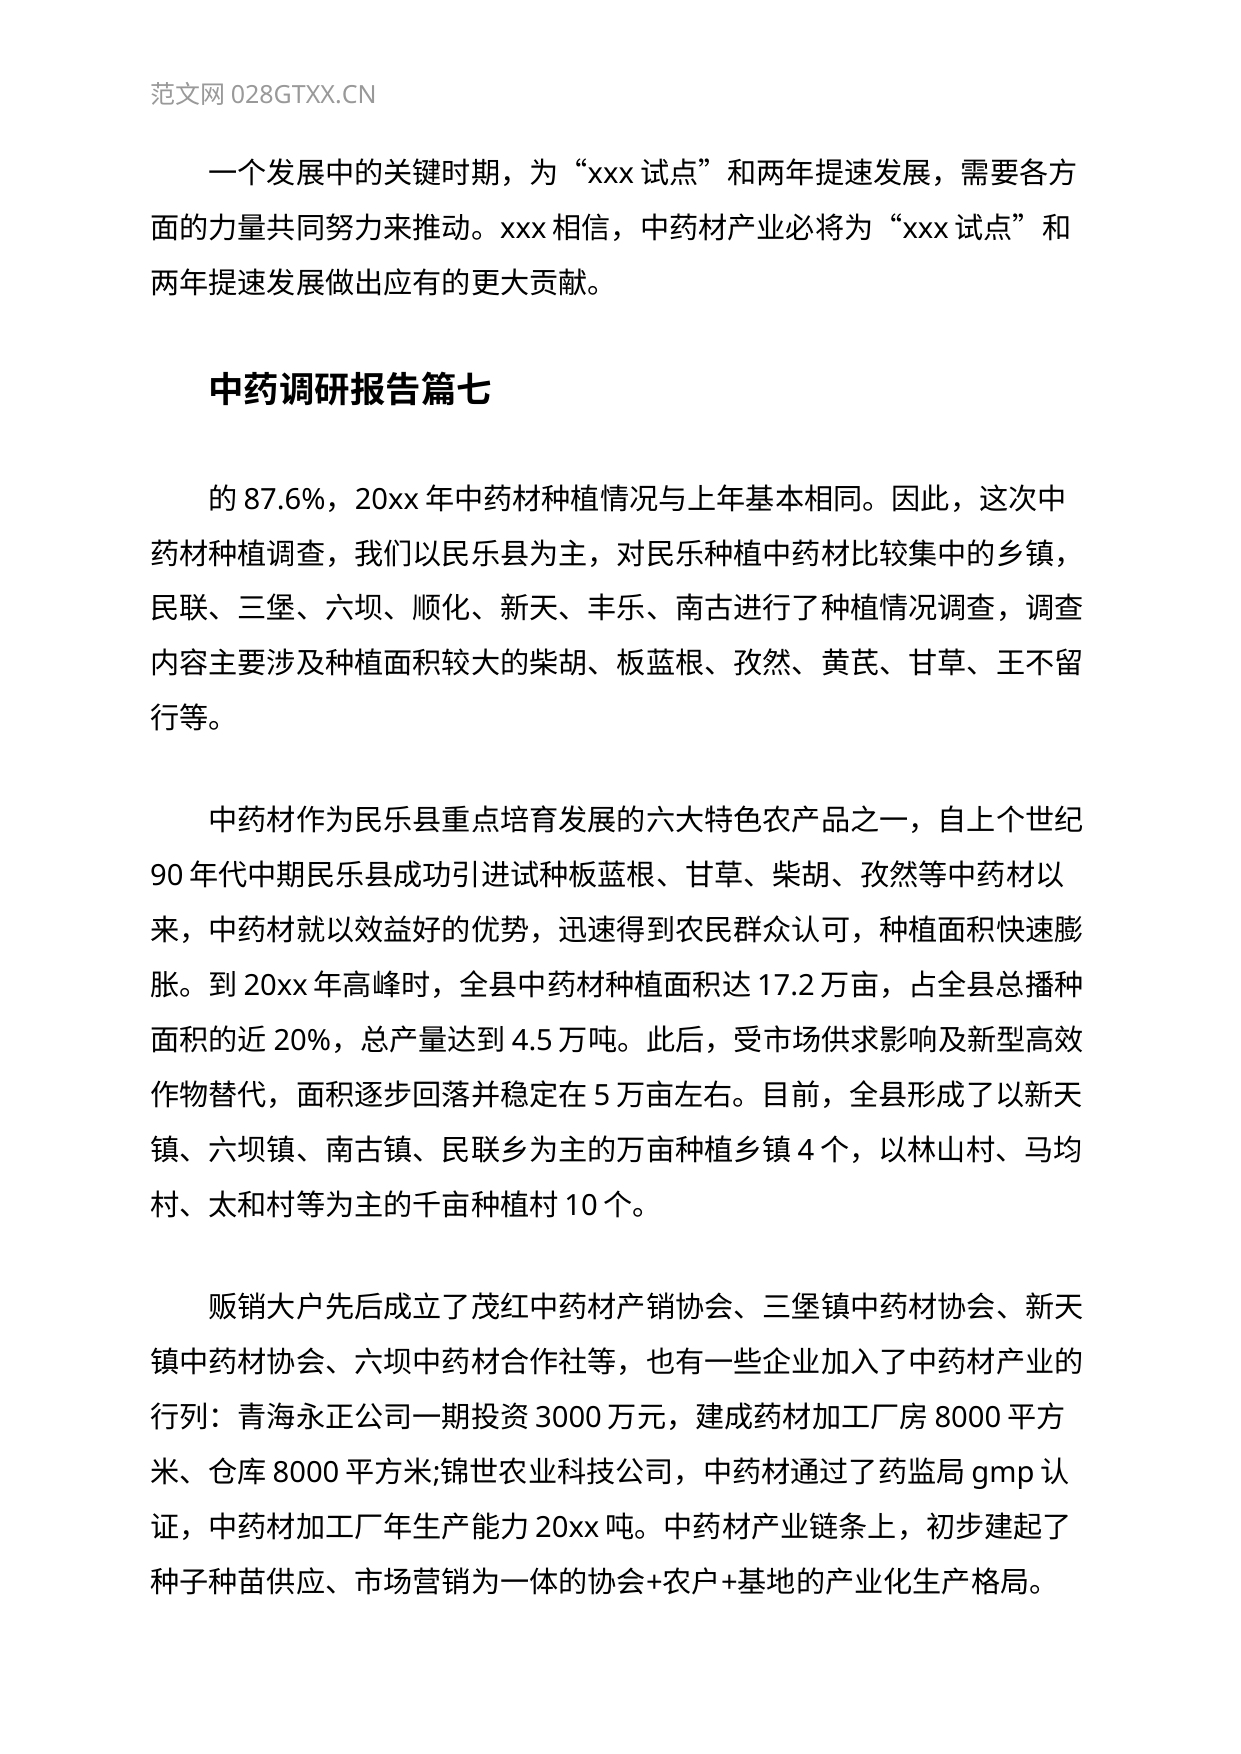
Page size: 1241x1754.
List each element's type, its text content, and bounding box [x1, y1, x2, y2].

text 的87.6%，20xx年中药材种植情况与上年基本相同。因此，这次中药材种植调查，我们以民乐县为主，对民乐种植中药材比较集中的乡镇，民联、三堡、六坝、顺化、新天、丰乐、南古进行了种植情况调查，调查内容主要涉及种植面积较大的柴胡、板蓝根、孜然、黄芪、甘草、王不留行等。 [150, 475, 1090, 737]
text 中药调研报告篇七 [150, 362, 1090, 413]
text 贩销大户先后成立了茂红中药材产销协会、三堡镇中药材协会、新天镇中药材协会、六坝中药材合作社等，也有一些企业加入了中药材产业的行列：青海永正公司一期投资3000万元，建成药材加工厂房8000平方米、仓库8000平方米;锦世农业科技公司，中药材通过了药监局gmp认证，中药材加工厂年生产能力20xx吨。中药材产业链条上，初步建起了种子种苗供应、市场营销为一体的协会+农户+基地的产业化生产格局。 [150, 1283, 1090, 1601]
text 一个发展中的关键时期，为“xxx试点”和两年提速发展，需要各方面的力量共同努力来推动。xxx相信，中药材产业必将为“xxx试点”和两年提速发展做出应有的更大贡献。 [150, 150, 1090, 302]
text 中药材作为民乐县重点培育发展的六大特色农产品之一，自上个世纪90年代中期民乐县成功引进试种板蓝根、甘草、柴胡、孜然等中药材以来，中药材就以效益好的优势，迅速得到农民群众认可，种植面积快速膨胀。到20xx年高峰时，全县中药材种植面积达17.2万亩，占全县总播种面积的近 20%，总产量达到4.5万吨。此后，受市场供求影响及新型高效作物替代，面积逐步回落并稳定在5万亩左右。目前，全县形成了以新天镇、六坝镇、南古镇、民联乡为主的万亩种植乡镇4个，以林山村、马均村、太和村等为主的千亩种植村10个。 [150, 797, 1090, 1224]
